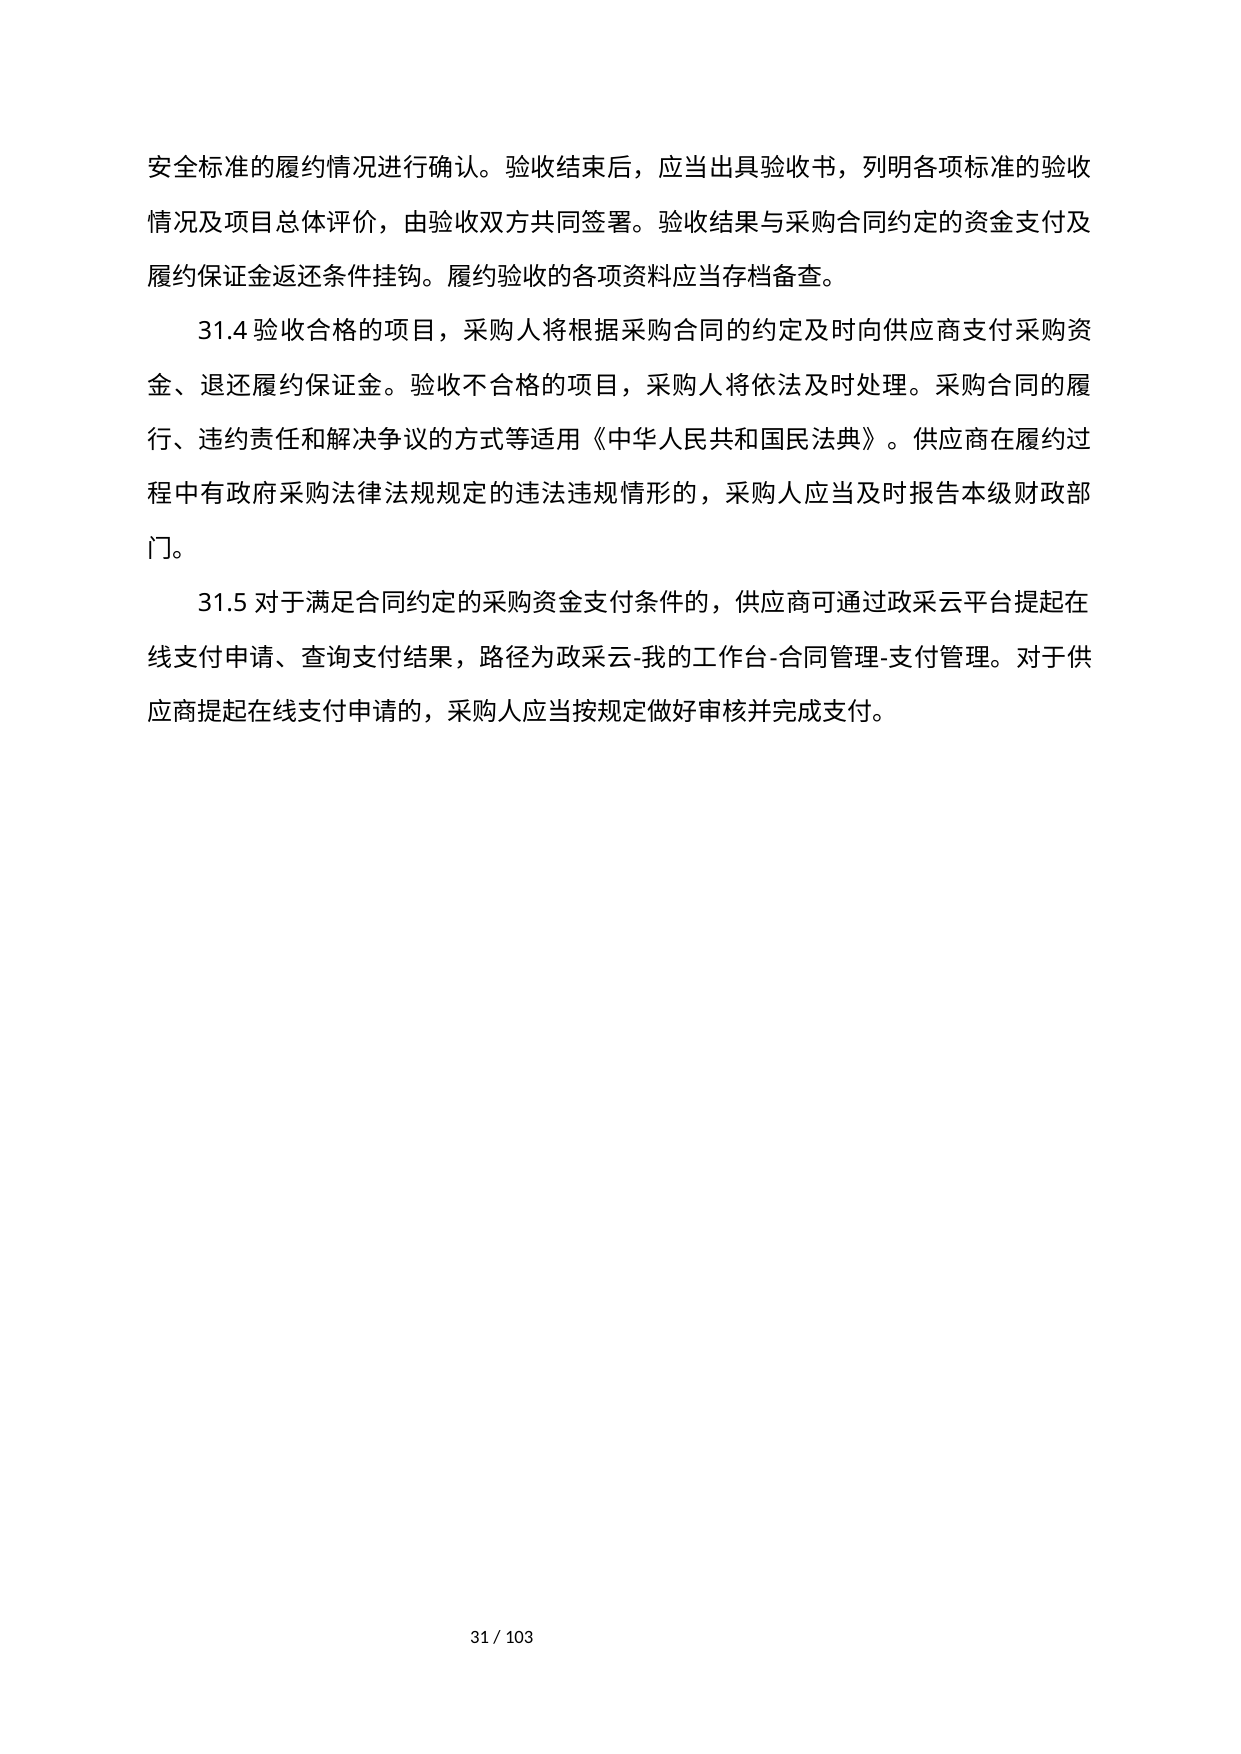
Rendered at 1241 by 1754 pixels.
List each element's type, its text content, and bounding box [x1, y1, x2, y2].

text 31.5 对于满足合同约定的采购资金支付条件的，供应商可通过政采云平台提起在线支付申请、查询支付结果，路径为政采云-我的工作台-合同管理-支付管理。对于供应商提起在线支付申请的，采购人应当按规定做好审核并完成支付。 [148, 583, 1092, 728]
text 31.4验收合格的项目，采购人将根据采购合同的约定及时向供应商支付采购资金、退还履约保证金。验收不合格的项目，采购人将依法及时处理。采购合同的履行、违约责任和解决争议的方式等适用《中华人民共和国民法典》。供应商在履约过程中有政府采购法律法规规定的违法违规情形的，采购人应当及时报告本级财政部门。 [148, 311, 1092, 564]
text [148, 148, 1092, 293]
